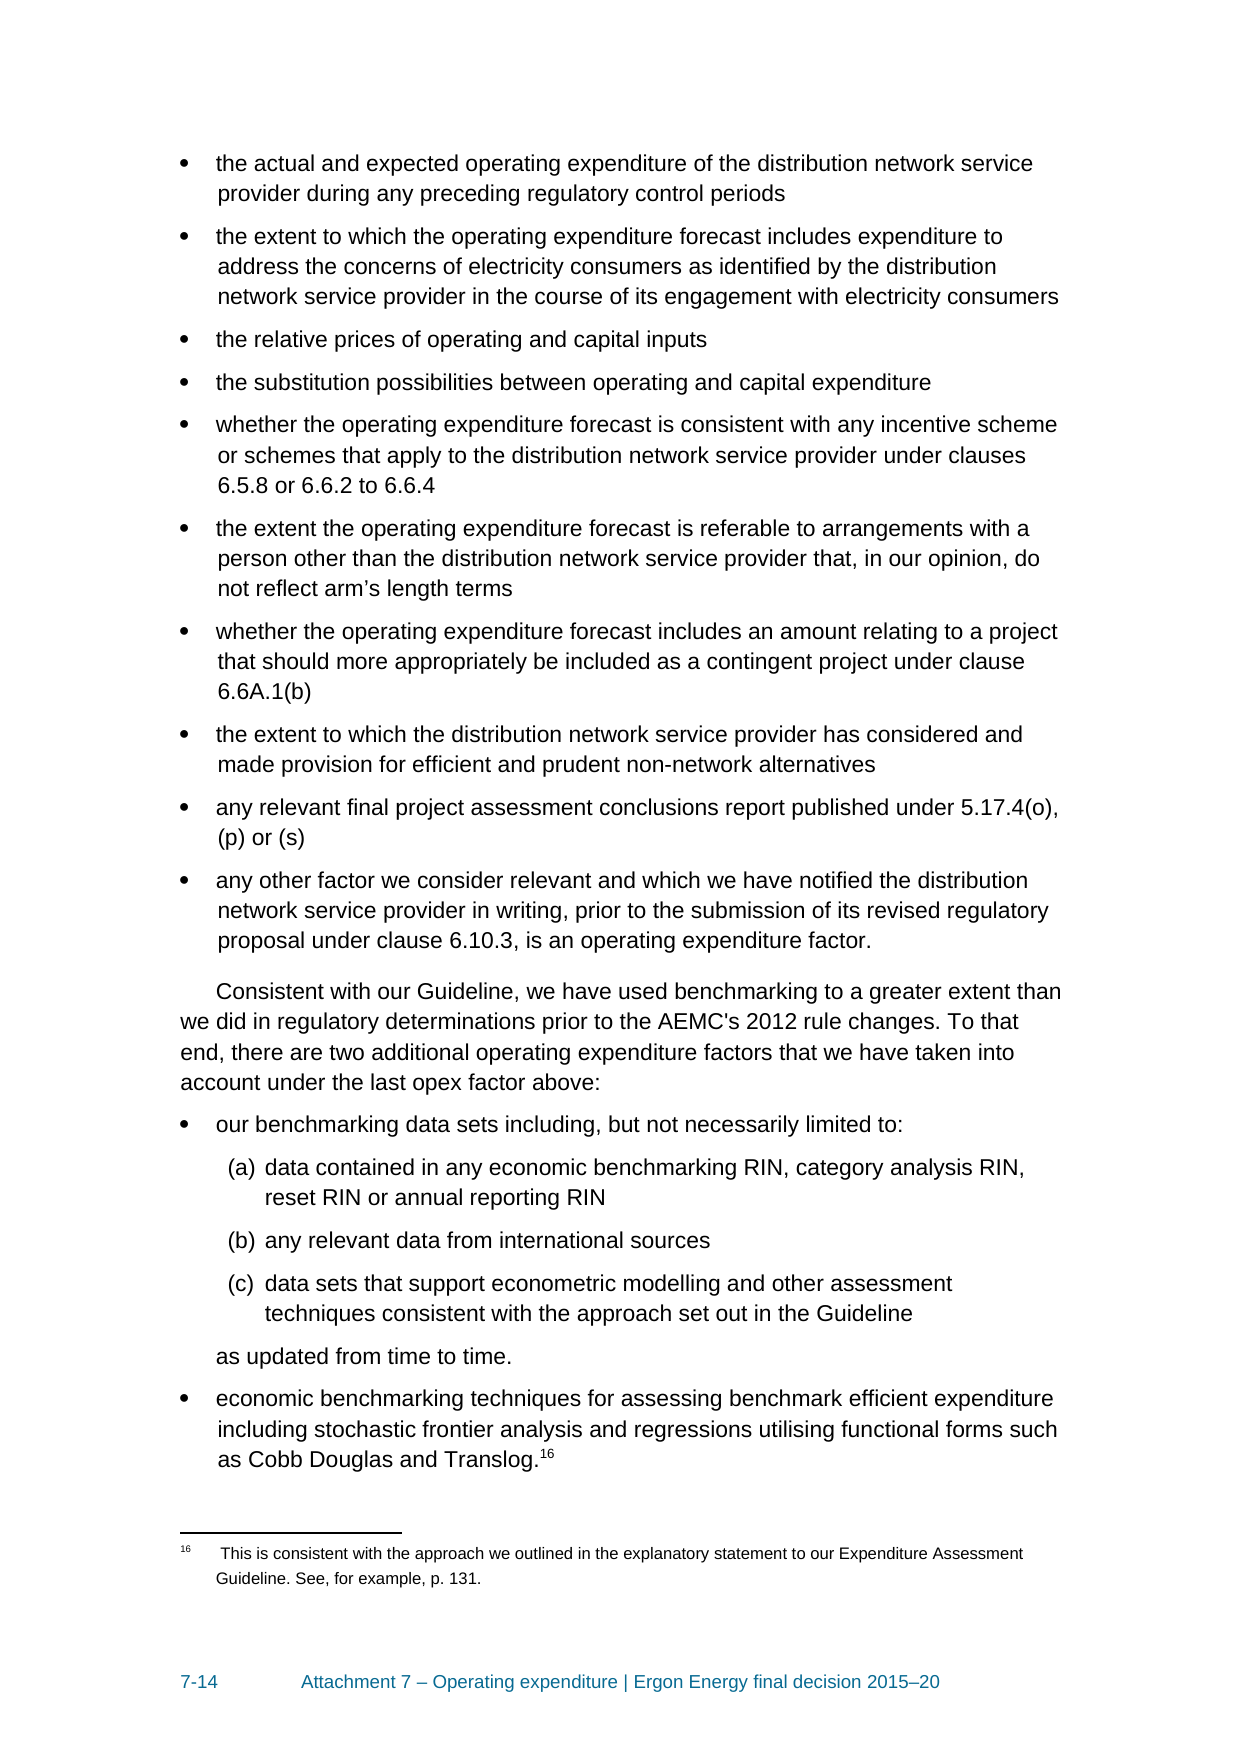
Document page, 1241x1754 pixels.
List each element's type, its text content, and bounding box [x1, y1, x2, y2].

list any relevant data from international sources [227, 1227, 1063, 1253]
list the extent to which the distribution network service provider has considered and made provision for efficient and prudent non-network alternatives [180, 721, 1063, 777]
list the actual and expected operating expenditure of the distribution network service provider during any preceding regulatory control periods [180, 150, 1063, 207]
list the extent to which the operating expenditure forecast includes expenditure to address the concerns of electricity consumers as identified by the distribution network service provider in the course of its engagement with electricity consumers [180, 223, 1063, 310]
list as updated from time to time. [216, 1343, 1063, 1369]
list data contained in any economic benchmarking RIN, category analysis RIN, reset RIN or annual reporting RIN [227, 1154, 1063, 1211]
list economic benchmarking techniques for assessing benchmark efficient expenditure including stochastic frontier analysis and regressions utilising functional forms such as Cobb Douglas and Translog. [180, 1385, 1063, 1472]
list the relative prices of operating and capital inputs [180, 326, 1063, 352]
list our benchmarking data sets including, but not necessarily limited to: [180, 1111, 1063, 1138]
picture [690, 1675, 699, 1680]
list any relevant final project assessment conclusions report published under 5.17.4(o),(p) or (s) [180, 794, 1063, 850]
list whether the operating expenditure forecast is consistent with any incentive scheme or schemes that apply to the distribution network service provider under clauses 6.5.8 or 6.6.2 to 6.6.4 [180, 411, 1063, 498]
list any other factor we consider relevant and which we have notified the distribution network service provider in writing, prior to the submission of its revised regulatory proposal under clause 6.10.3, is an operating expenditure factor. [180, 867, 1063, 953]
list data sets that support econometric modelling and other assessment techniques consistent with the approach set out in the Guideline [227, 1270, 1063, 1326]
list whether the operating expenditure forecast includes an amount relating to a project that should more appropriately be included as a contingent project under clause 6.6A.1(b) [180, 618, 1063, 704]
picture [494, 1678, 498, 1688]
picture [635, 1675, 644, 1680]
list Consistent with our Guideline, we have used benchmarking to a greater extent than we did in regulatory determinations prior to the AEMC's 2012 rule changes. To that end, there are two additional operating expenditure factors that we have taken into account under the last opex factor above: [180, 978, 1063, 1095]
list the substitution possibilities between operating and capital expenditure [180, 369, 1063, 395]
list the extent the operating expenditure forecast is referable to arrangements with a person other than the distribution network service provider that, in our opinion, do not reflect arm’s length terms [180, 514, 1063, 601]
